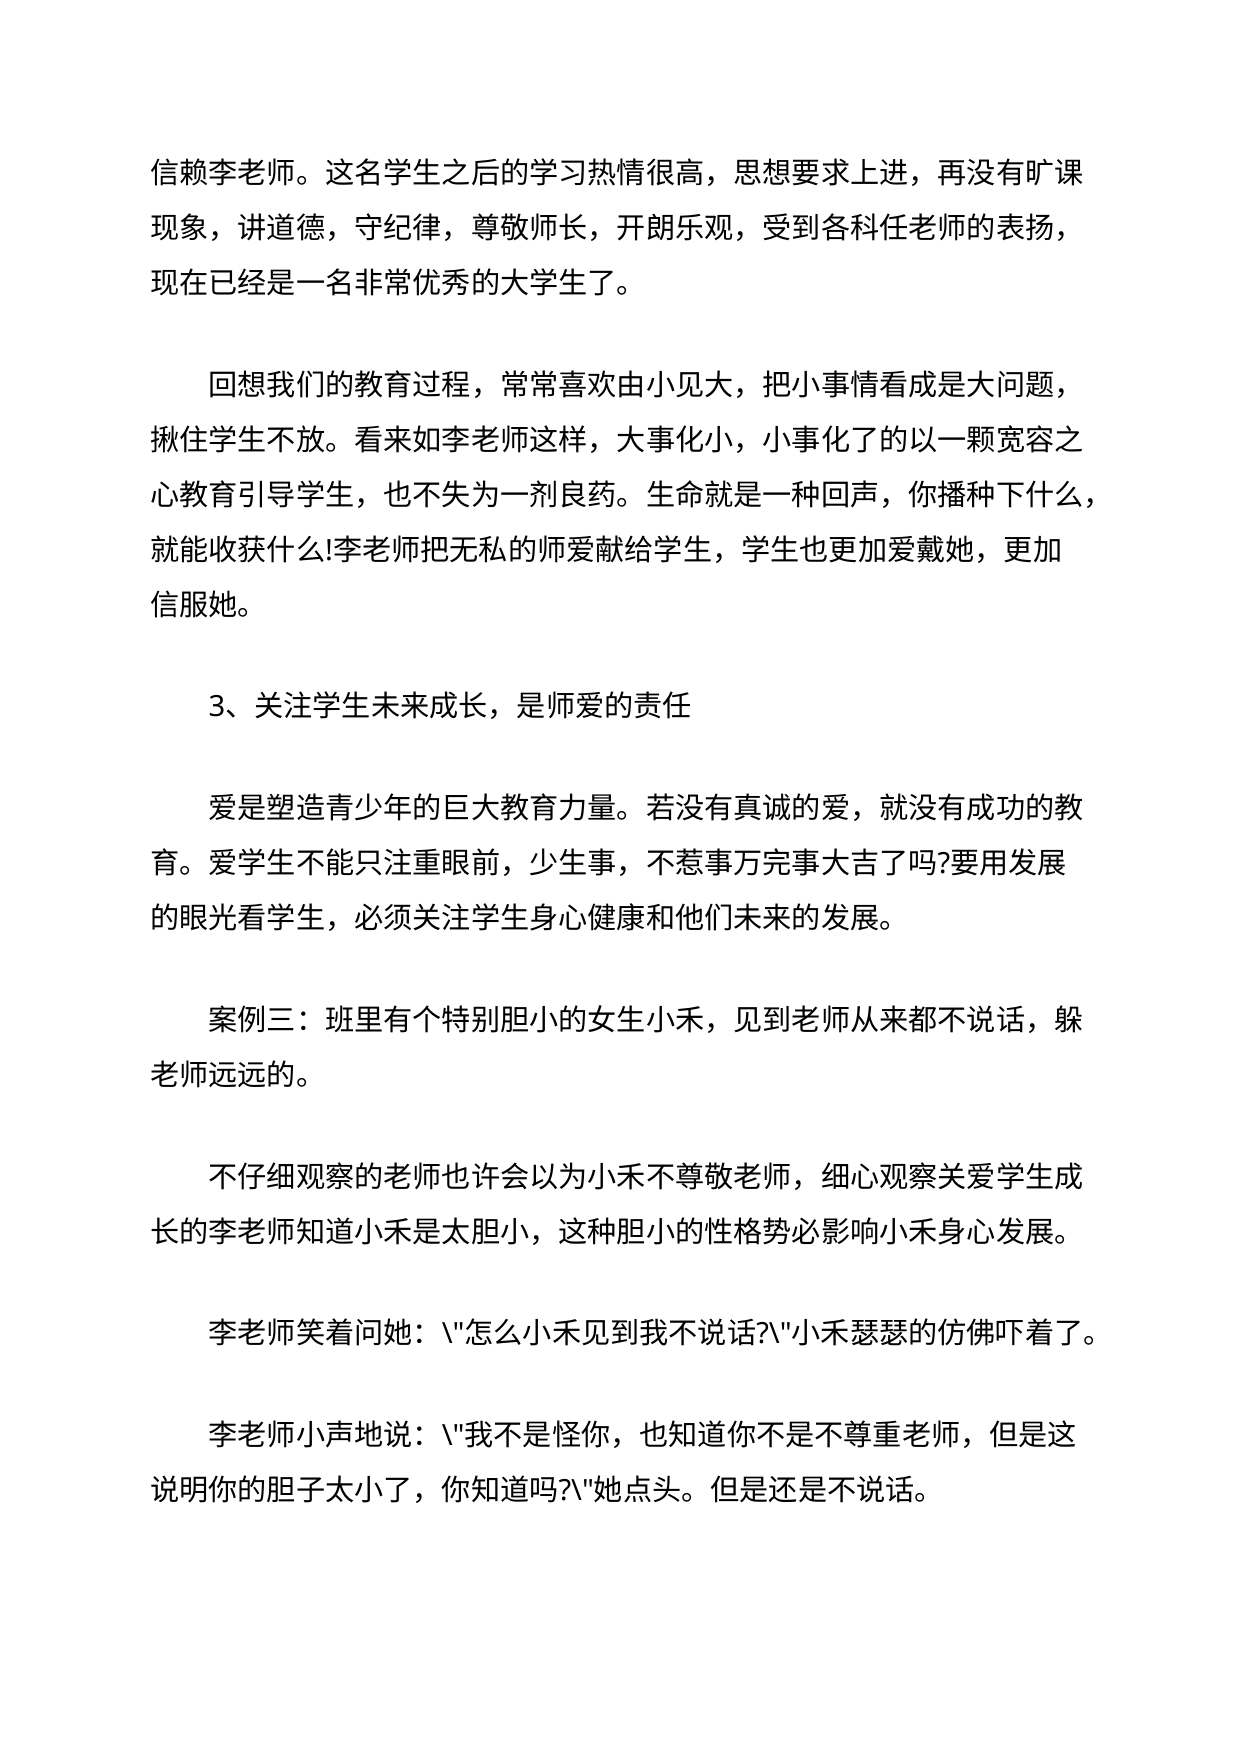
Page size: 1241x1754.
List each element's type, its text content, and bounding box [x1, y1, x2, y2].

text 不仔细观察的老师也许会以为小禾不尊敬老师，细心观察关爱学生成长的李老师知道小禾是太胆小，这种胆小的性格势必影响小禾身心发展。 [150, 1153, 1090, 1251]
text 回想我们的教育过程，常常喜欢由小见大，把小事情看成是大问题，揪住学生不放。看来如李老师这样，大事化小，小事化了的以一颗宽容之心教育引导学生，也不失为一剂良药。生命就是一种回声，你播种下什么，就能收获什么!李老师把无私的师爱献给学生，学生也更加爱戴她，更加信服她。 [150, 362, 1090, 623]
text 爱是塑造青少年的巨大教育力量。若没有真诚的爱，就没有成功的教育。爱学生不能只注重眼前，少生事，不惹事万完事大吉了吗?要用发展的眼光看学生，必须关注学生身心健康和他们未来的发展。 [150, 785, 1090, 937]
text 案例三：班里有个特别胆小的女生小禾，见到老师从来都不说话，躲老师远远的。 [150, 997, 1090, 1094]
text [150, 150, 1090, 302]
text 李老师小声地说：\"我不是怪你，也知道你不是不尊重老师，但是这说明你的胆子太小了，你知道吗?\"她点头。但是还是不说话。 [150, 1412, 1090, 1509]
text 李老师笑着问她：\"怎么小禾见到我不说话?\"小禾瑟瑟的仿佛吓着了。 [150, 1310, 1090, 1352]
text 3、关注学生未来成长，是师爱的责任 [150, 683, 1090, 725]
